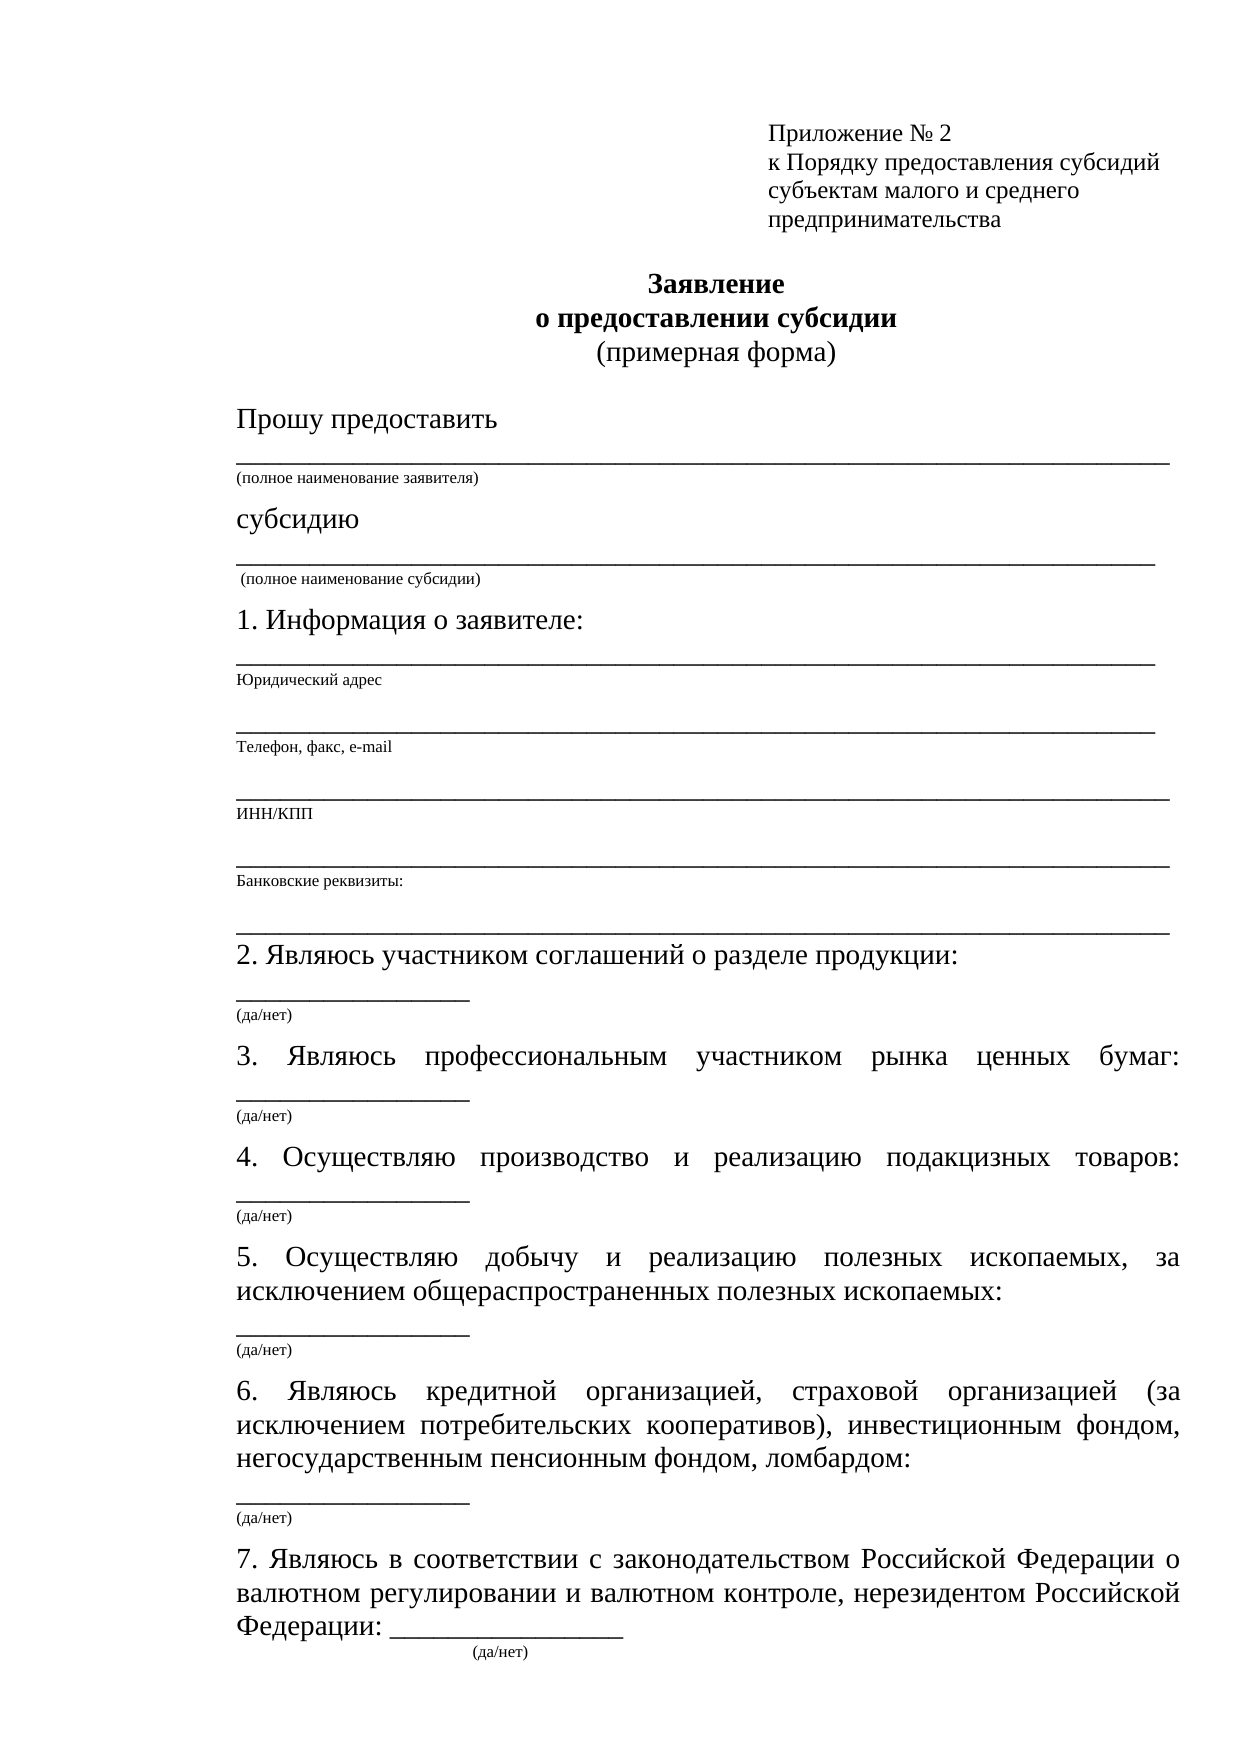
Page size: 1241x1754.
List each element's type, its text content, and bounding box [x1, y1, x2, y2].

text Заявление [177, 267, 1181, 300]
text Прошу предоставить ________________________________________________________________ [236, 401, 1181, 468]
text _______________________________________________________________ [236, 703, 1181, 736]
text 3. Являюсь профессиональным участником рынка ценных бумаг: ________________ [236, 1038, 1181, 1105]
text (да/нет) [236, 1004, 1181, 1038]
text (да/нет) [236, 1105, 1181, 1139]
text 5. Осуществляю добычу и реализацию полезных ископаемых, за исключением общераспространенных полезных ископаемых: [236, 1239, 1181, 1306]
text субъектам малого и среднего предпринимательства [768, 176, 1181, 233]
text ИНН/КПП ________________________________________________________________ [236, 803, 1181, 870]
text 2. Являюсь участником соглашений о разделе продукции: [236, 937, 1181, 971]
text 7. Являюсь в соответствии с законодательством Российской Федерации о валютном регулировании и валютном контроле, нерезидентом Российской Федерации: ________________ [236, 1541, 1181, 1642]
text Телефон, факс, e-mail ________________________________________________________________ [236, 736, 1181, 803]
text ________________ [236, 1306, 1181, 1340]
text (да/нет) [236, 1206, 1181, 1239]
text (да/нет) [457, 1642, 1181, 1675]
text 1. Информация о заявителе: [236, 602, 1181, 636]
text субсидию _______________________________________________________________ [236, 501, 1181, 568]
text к Порядку предоставления субсидий [768, 147, 1181, 176]
text 6. Являюсь кредитной организацией, страховой организацией (за исключением потребительских кооперативов), инвестиционным фондом, негосударственным пенсионным фондом, ломбардом: [236, 1373, 1181, 1474]
text (да/нет) [236, 1340, 1181, 1373]
text (да/нет) [236, 1508, 1181, 1541]
text 4. Осуществляю производство и реализацию подакцизных товаров: ________________ [236, 1139, 1181, 1206]
text _______________________________________________________________ [236, 636, 1181, 669]
text (полное наименование субсидии) [236, 568, 1181, 602]
text ________________ [236, 1474, 1181, 1508]
text (полное наименование заявителя) [236, 468, 1181, 501]
text о предоставлении субсидии [177, 300, 1181, 334]
text Приложение № 2 [768, 118, 1181, 147]
text ________________ [236, 971, 1181, 1004]
text Банковские реквизиты: ________________________________________________________________ [236, 870, 1181, 937]
text (примерная форма) [177, 334, 1181, 367]
text Юридический адрес [236, 669, 1181, 703]
